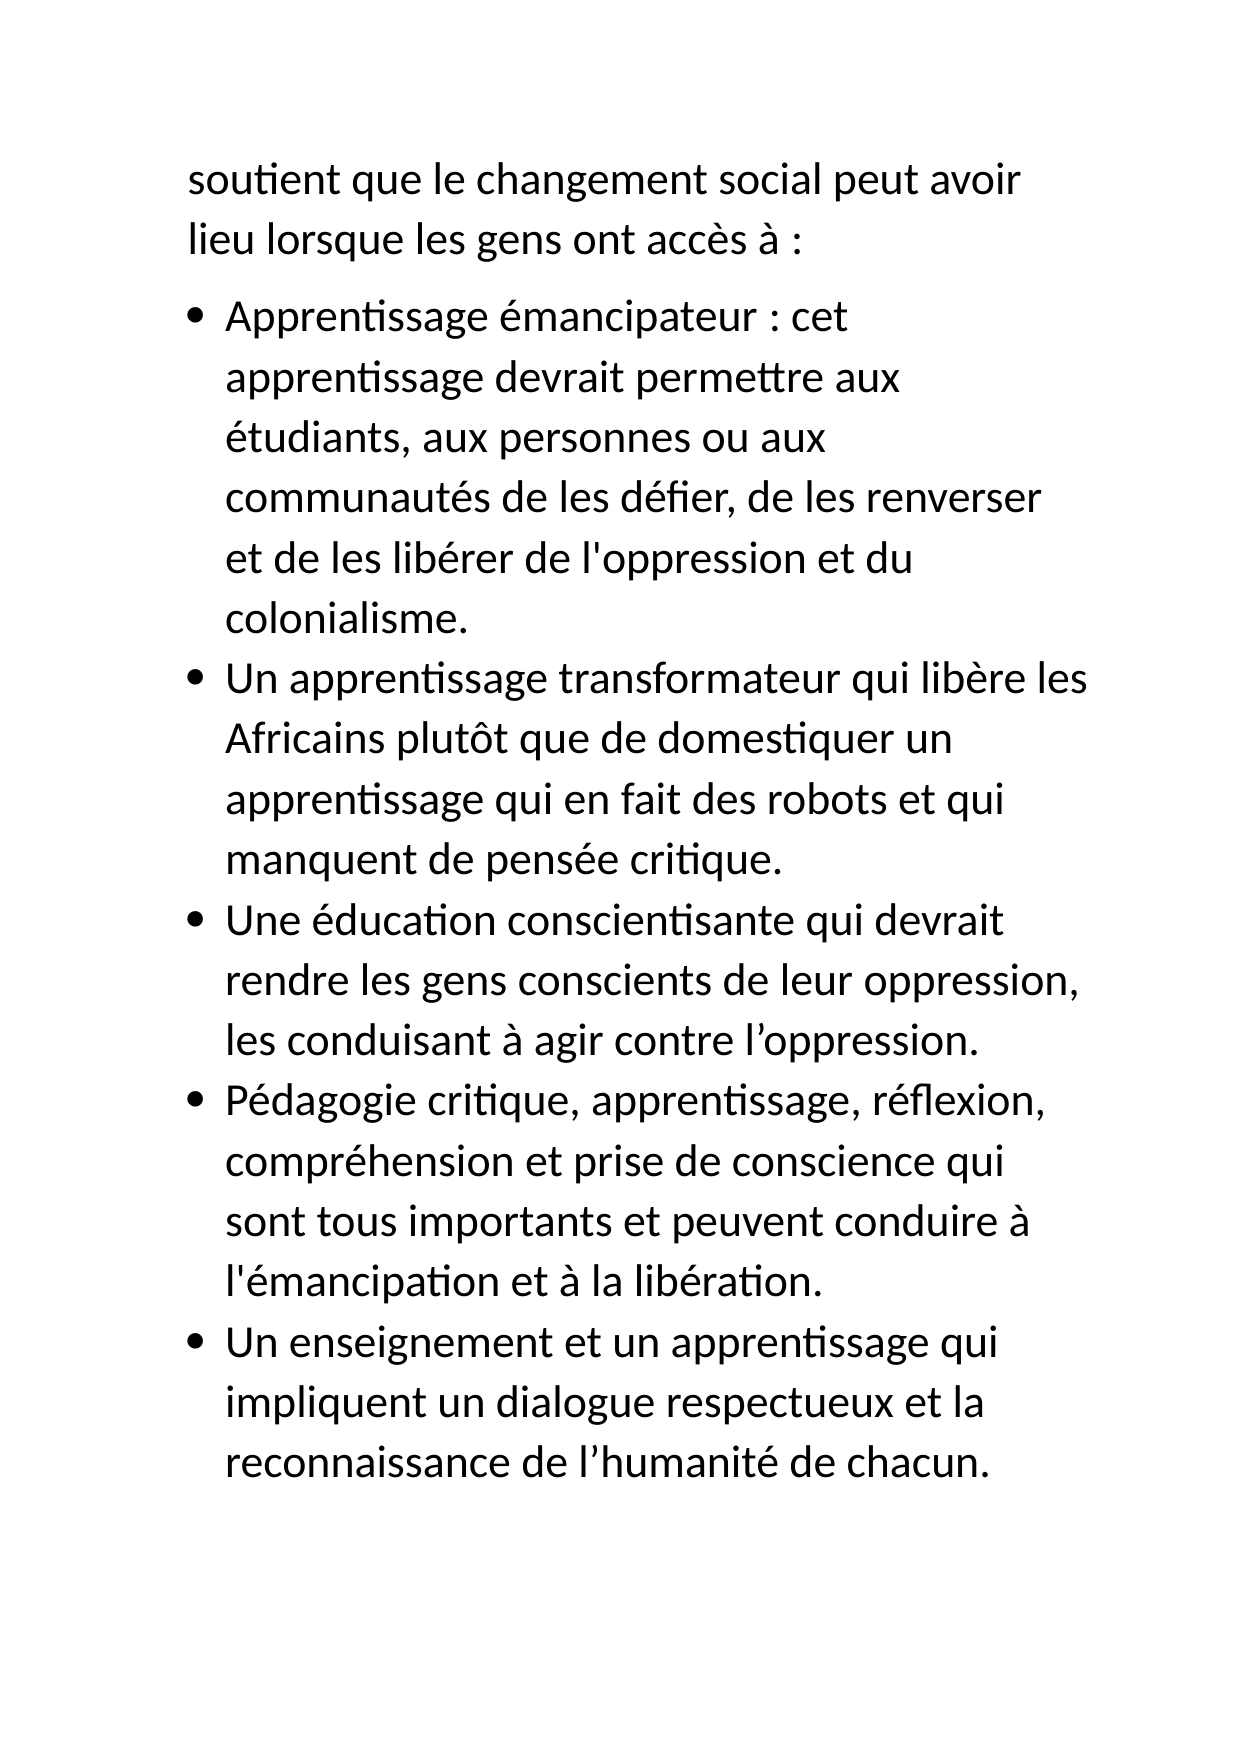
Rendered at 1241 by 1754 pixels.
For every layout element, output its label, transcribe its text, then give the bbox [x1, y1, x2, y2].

list Un apprentissage transformateur qui libère les Africains plutôt que de domestiquer un apprentissage qui en fait des robots et qui manquent de pensée critique. [187, 649, 1090, 886]
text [187, 150, 1090, 266]
list Apprentissage émancipateur : cet apprentissage devrait permettre aux étudiants, aux personnes ou aux communautés de les défier, de les renverser et de les libérer de l'oppression et du colonialisme. [187, 287, 1090, 645]
list Une éducation conscientisante qui devrait rendre les gens conscients de leur oppression, les conduisant à agir contre l’oppression. [187, 890, 1090, 1067]
list Pédagogie critique, apprentissage, réflexion, compréhension et prise de conscience qui sont tous importants et peuvent conduire à l'émancipation et à la libération. [187, 1071, 1090, 1308]
list Un enseignement et un apprentissage qui impliquent un dialogue respectueux et la reconnaissance de l’humanité de chacun. [187, 1313, 1090, 1489]
